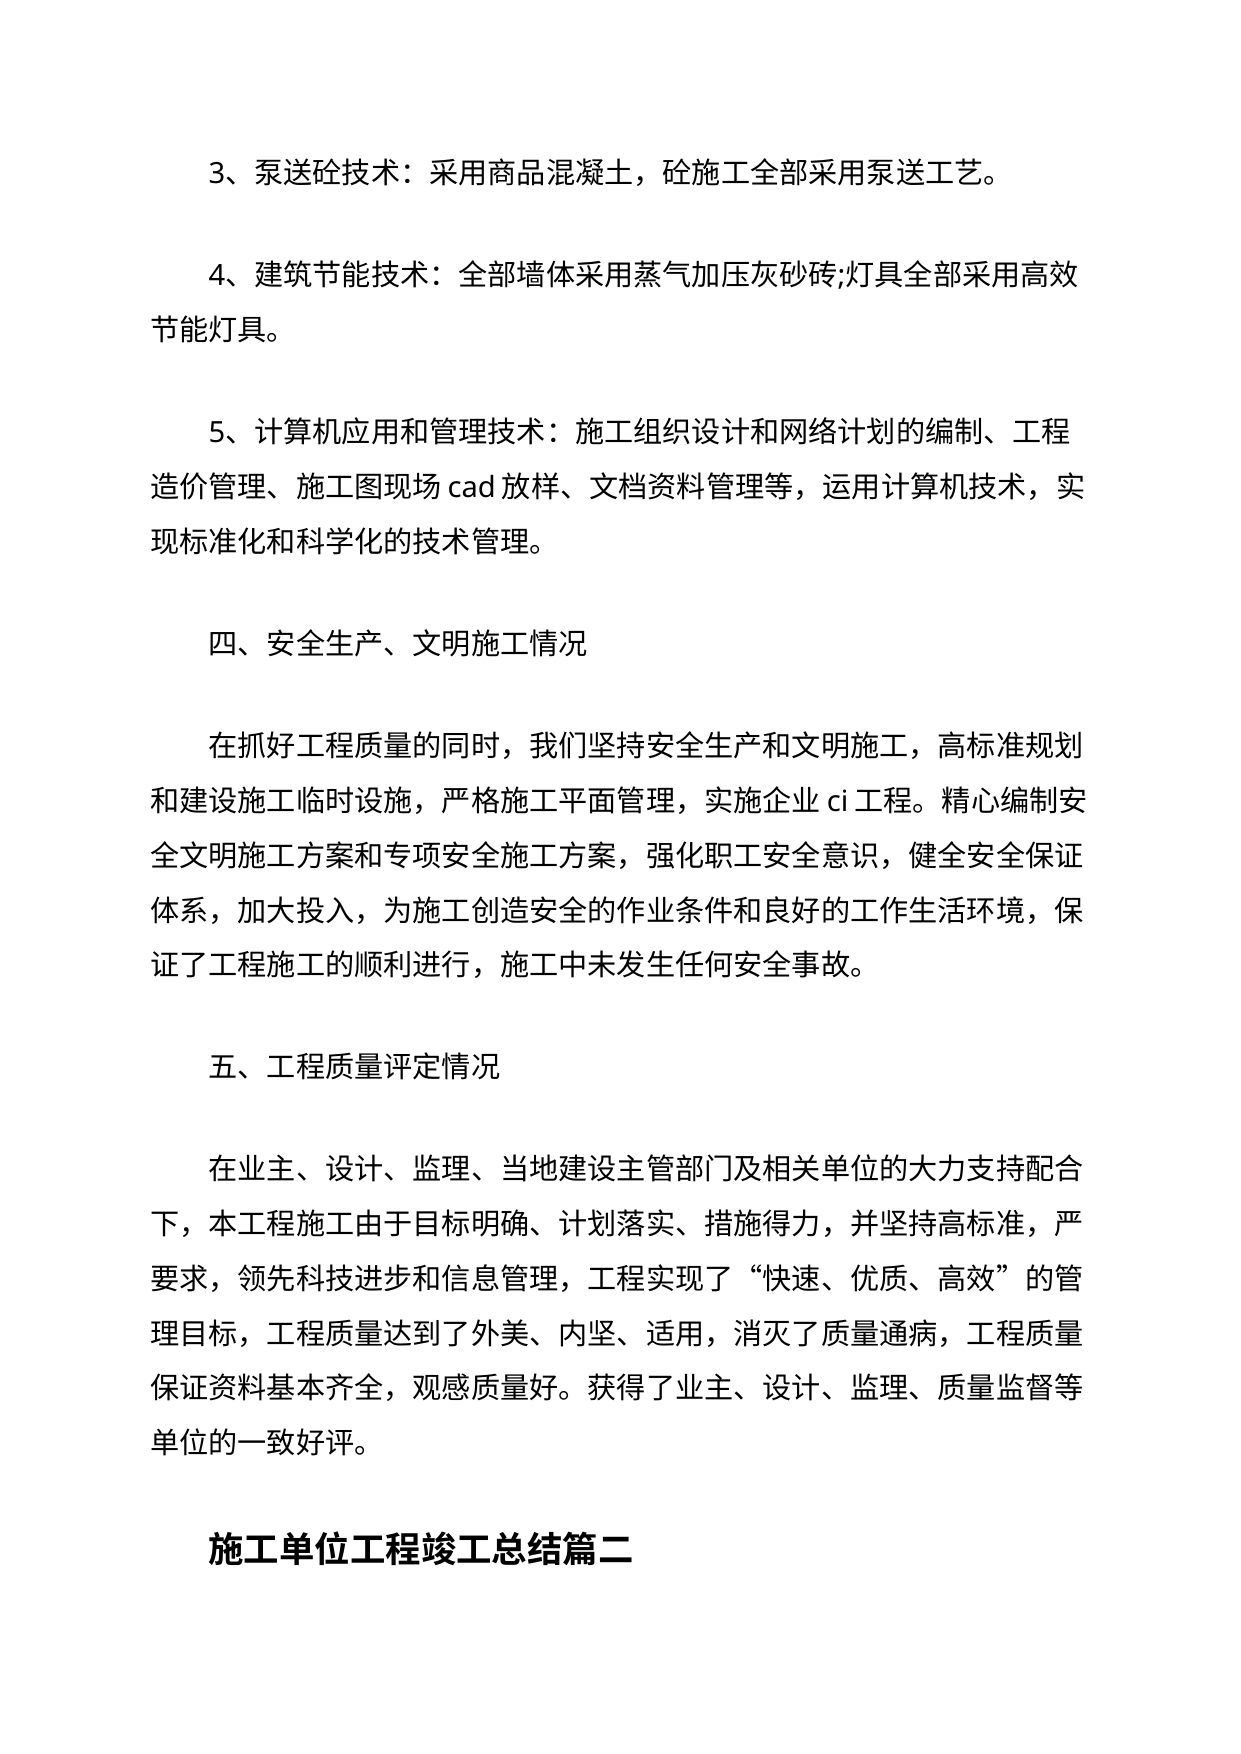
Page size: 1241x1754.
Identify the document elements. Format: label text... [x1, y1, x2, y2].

text 施工单位工程竣工总结篇二 [150, 1522, 1090, 1573]
text 在业主、设计、监理、当地建设主管部门及相关单位的大力支持配合下，本工程施工由于目标明确、计划落实、措施得力，并坚持高标准，严要求，领先科技进步和信息管理，工程实现了“快速、优质、高效”的管理目标，工程质量达到了外美、内坚、适用，消灭了质量通病，工程质量保证资料基本齐全，观感质量好。获得了业主、设计、监理、质量监督等单位的一致好评。 [150, 1146, 1090, 1462]
text 5、计算机应用和管理技术：施工组织设计和网络计划的编制、工程造价管理、施工图现场cad放样、文档资料管理等，运用计算机技术，实现标准化和科学化的技术管理。 [150, 409, 1090, 561]
text 五、工程质量评定情况 [150, 1044, 1090, 1086]
text 四、安全生产、文明施工情况 [150, 621, 1090, 663]
text 在抓好工程质量的同时，我们坚持安全生产和文明施工，高标准规划和建设施工临时设施，严格施工平面管理，实施企业ci工程。精心编制安全文明施工方案和专项安全施工方案，强化职工安全意识，健全安全保证体系，加大投入，为施工创造安全的作业条件和良好的工作生活环境，保证了工程施工的顺利进行，施工中未发生任何安全事故。 [150, 722, 1090, 984]
text 4、建筑节能技术：全部墙体采用蒸气加压灰砂砖;灯具全部采用高效节能灯具。 [150, 252, 1090, 349]
text 3、泵送砼技术：采用商品混凝土，砼施工全部采用泵送工艺。 [150, 150, 1090, 192]
